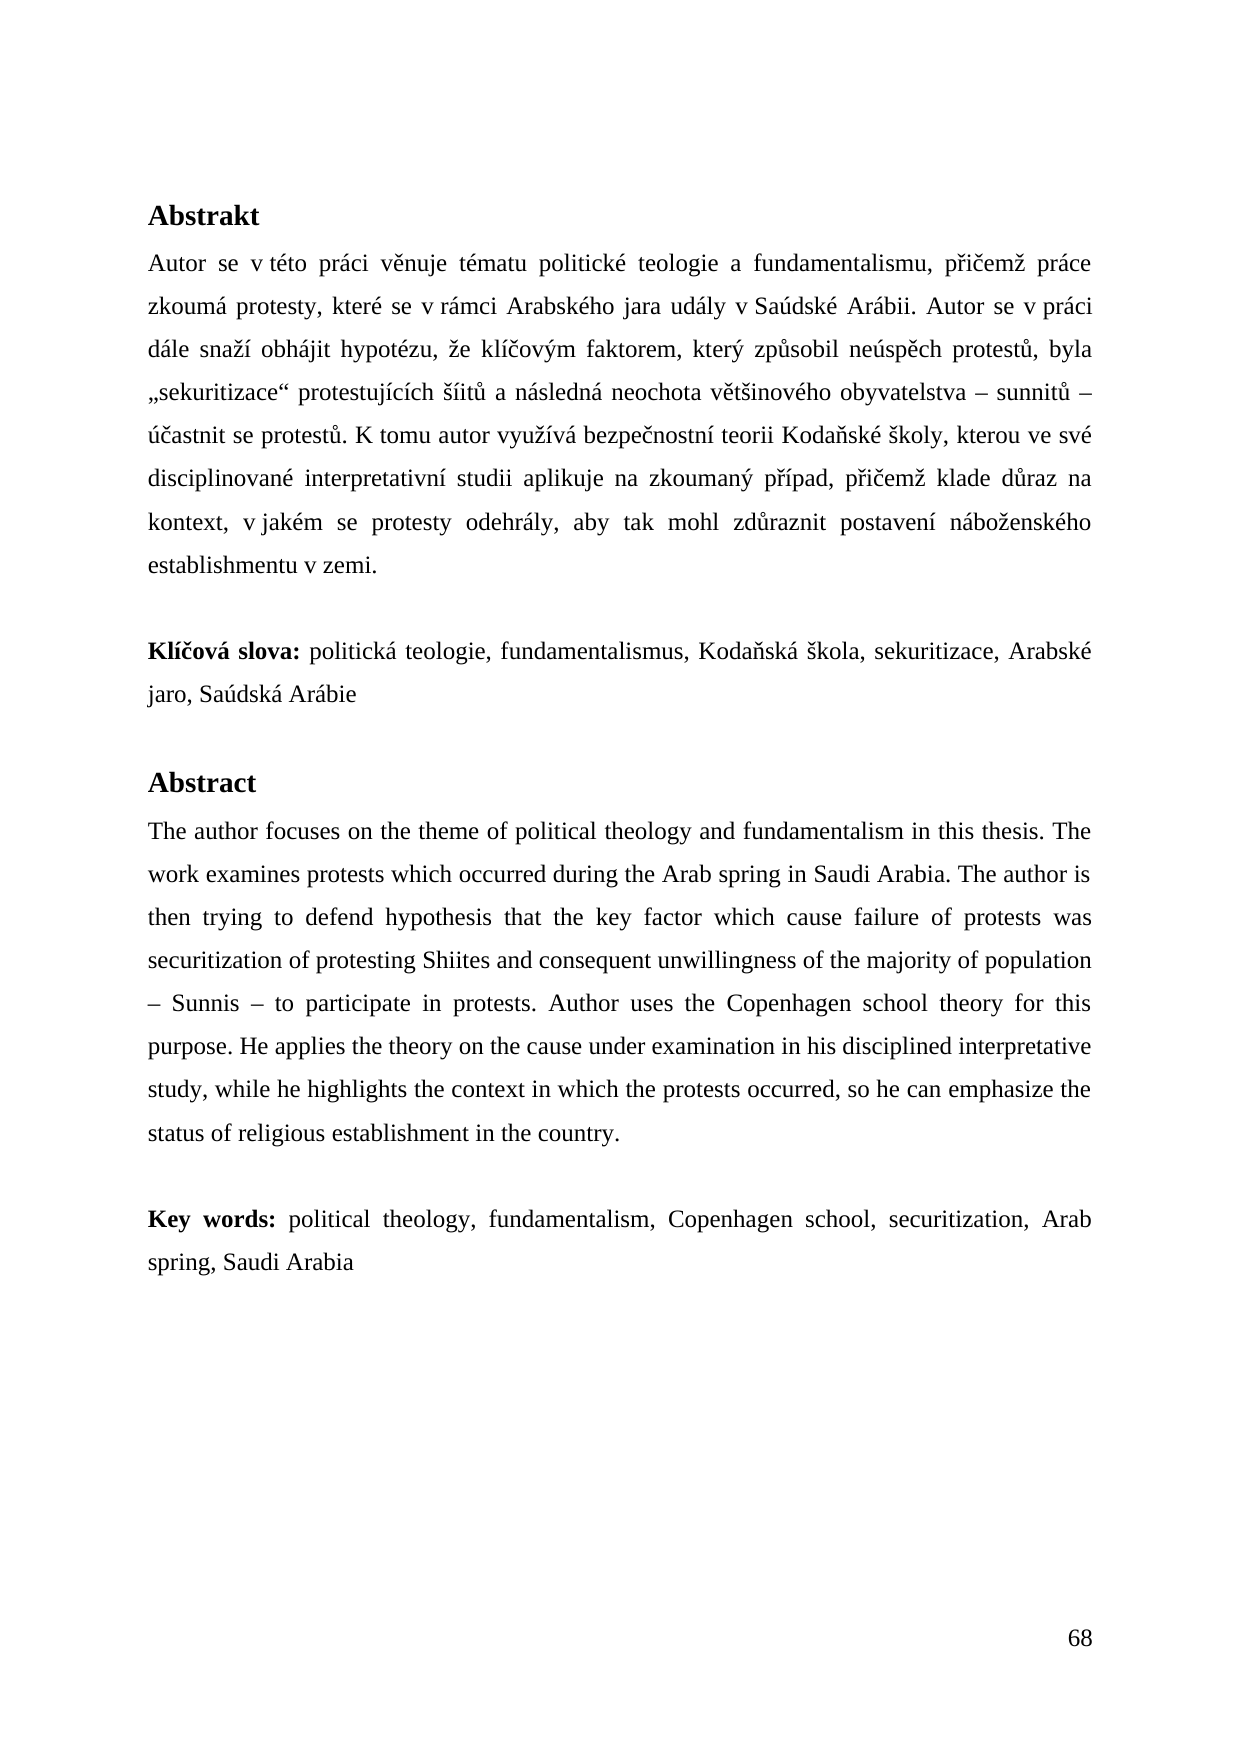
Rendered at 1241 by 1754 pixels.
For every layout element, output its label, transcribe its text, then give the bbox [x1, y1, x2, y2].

text Abstract [148, 765, 1093, 799]
text Autor se v této práci věnuje tématu politické teologie a fundamentalismu, přičemž práce zkoumá protesty, které se v rámci Arabského jara udály v Saúdské Arábii. Autor se v práci dále snaží obhájit hypotézu, že klíčovým faktorem, který způsobil neúspěch protestů, byla „sekuritizace“ protestujících šíitů a následná neochota většinového obyvatelstva – sunnitů – účastnit se protestů. K tomu autor využívá bezpečnostní teorii Kodaňské školy, kterou ve své disciplinované interpretativní studii aplikuje na zkoumaný případ, přičemž klade důraz na kontext, v jakém se protesty odehrály, aby tak mohl zdůraznit postavení náboženského establishmentu v zemi. [148, 248, 1093, 578]
text Key words: political theology, fundamentalism, Copenhagen school, securitization, Arab spring, Saudi Arabia [148, 1204, 1093, 1276]
text The author focuses on the theme of political theology and fundamentalism in this thesis. The work examines protests which occurred during the Arab spring in Saudi Arabia. The author is then trying to defend hypothesis that the key factor which cause failure of protests was securitization of protesting Shiites and consequent unwillingness of the majority of population – Sunnis – to participate in protests. Author uses the Copenhagen school theory for this purpose. He applies the theory on the cause under examination in his disciplined interpretative study, while he highlights the context in which the protests occurred, so he can emphasize the status of religious establishment in the country. [148, 816, 1093, 1146]
subtitle Abstrakt [148, 198, 1093, 231]
text Klíčová slova: politická teologie, fundamentalismus, Kodaňská škola, sekuritizace, Arabské jaro, Saúdská Arábie [148, 636, 1093, 708]
